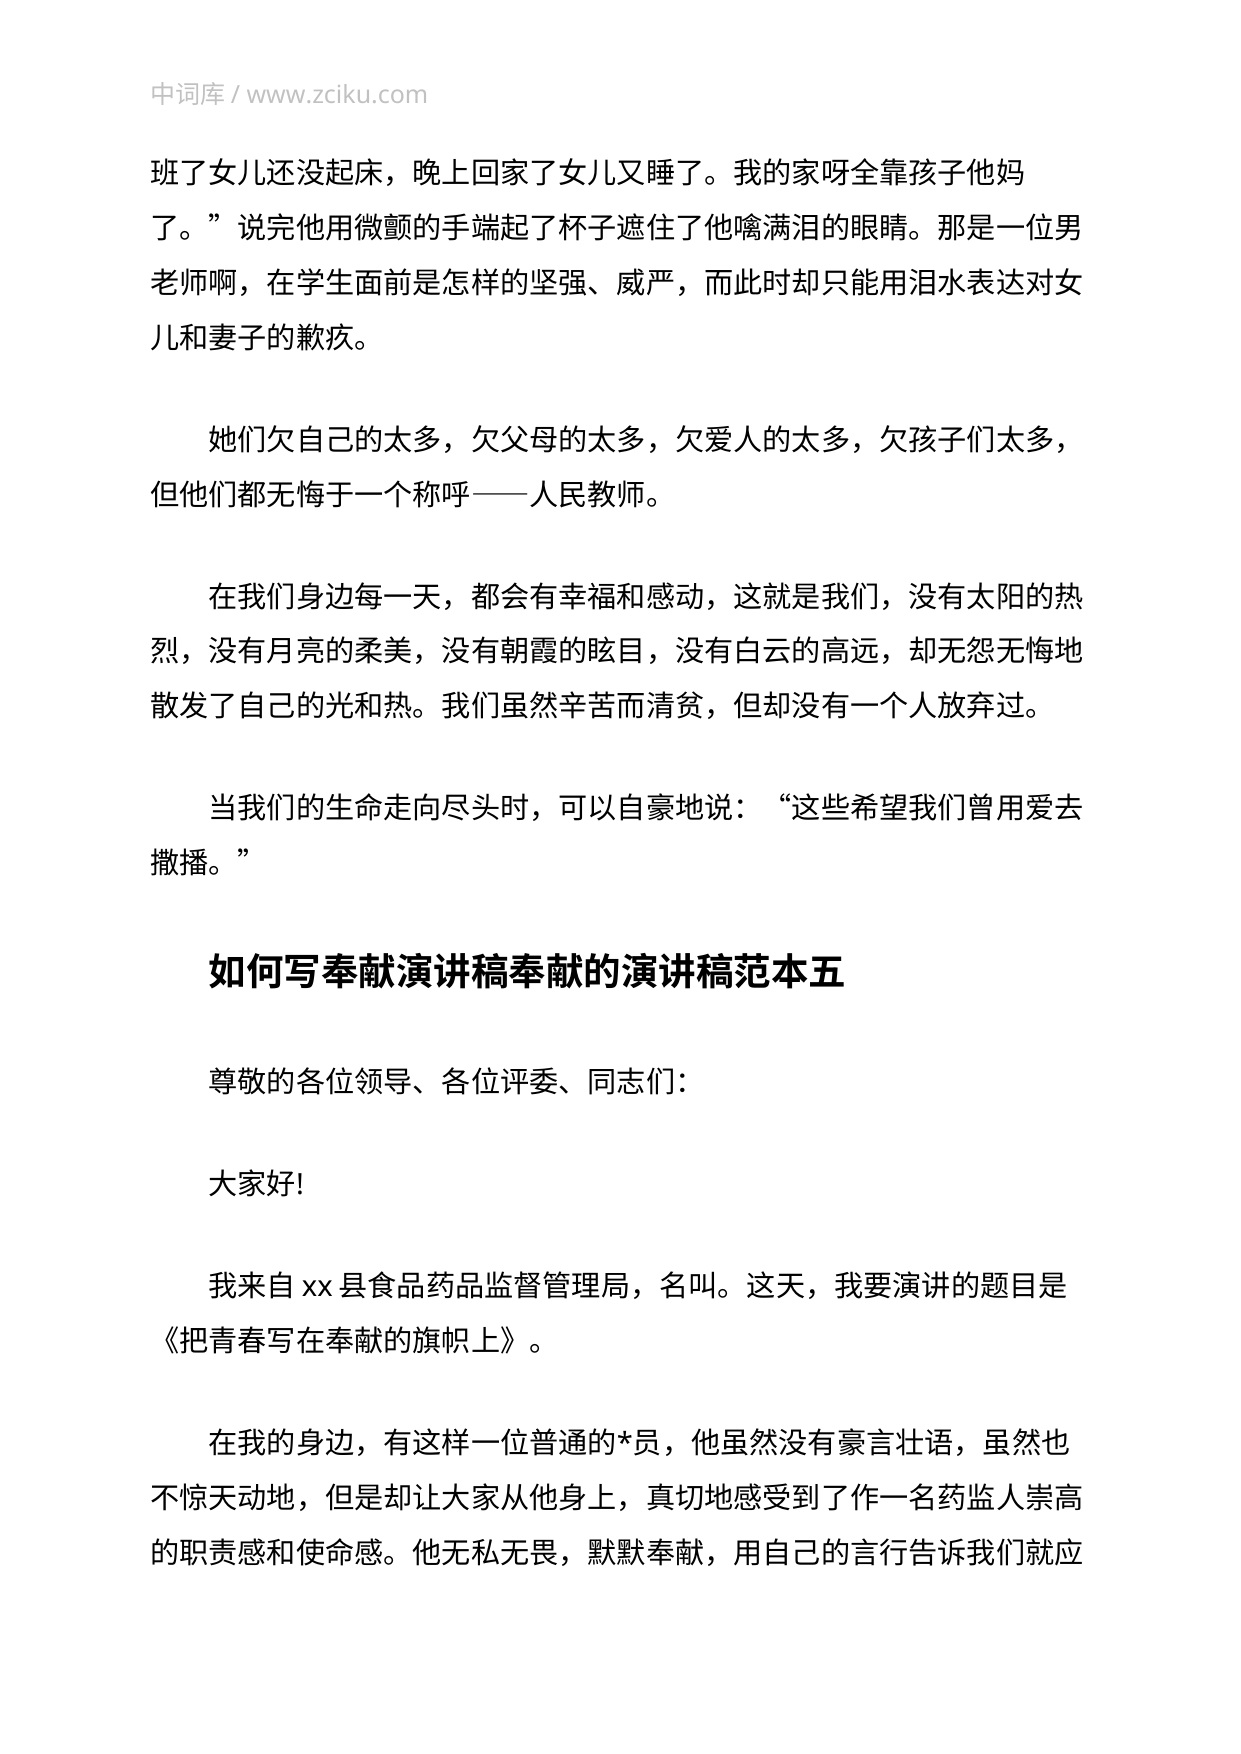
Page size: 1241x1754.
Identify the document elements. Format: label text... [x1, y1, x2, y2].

text 大家好! [150, 1161, 1090, 1203]
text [150, 1419, 1090, 1571]
text 她们欠自己的太多，欠父母的太多，欠爱人的太多，欠孩子们太多，但他们都无悔于一个称呼——人民教师。 [150, 416, 1090, 514]
text 我来自xx县食品药品监督管理局，名叫。这天，我要演讲的题目是《把青春写在奉献的旗帜上》。 [150, 1262, 1090, 1360]
text 当我们的生命走向尽头时，可以自豪地说：“这些希望我们曾用爱去撒播。” [150, 785, 1090, 882]
text 在我们身边每一天，都会有幸福和感动，这就是我们，没有太阳的热烈，没有月亮的柔美，没有朝霞的眩目，没有白云的高远，却无怨无悔地散发了自己的光和热。我们虽然辛苦而清贫，但却没有一个人放弃过。 [150, 573, 1090, 725]
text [150, 150, 1090, 357]
text 尊敬的各位领导、各位评委、同志们： [150, 1059, 1090, 1101]
text 如何写奉献演讲稿奉献的演讲稿范本五 [150, 941, 1090, 996]
